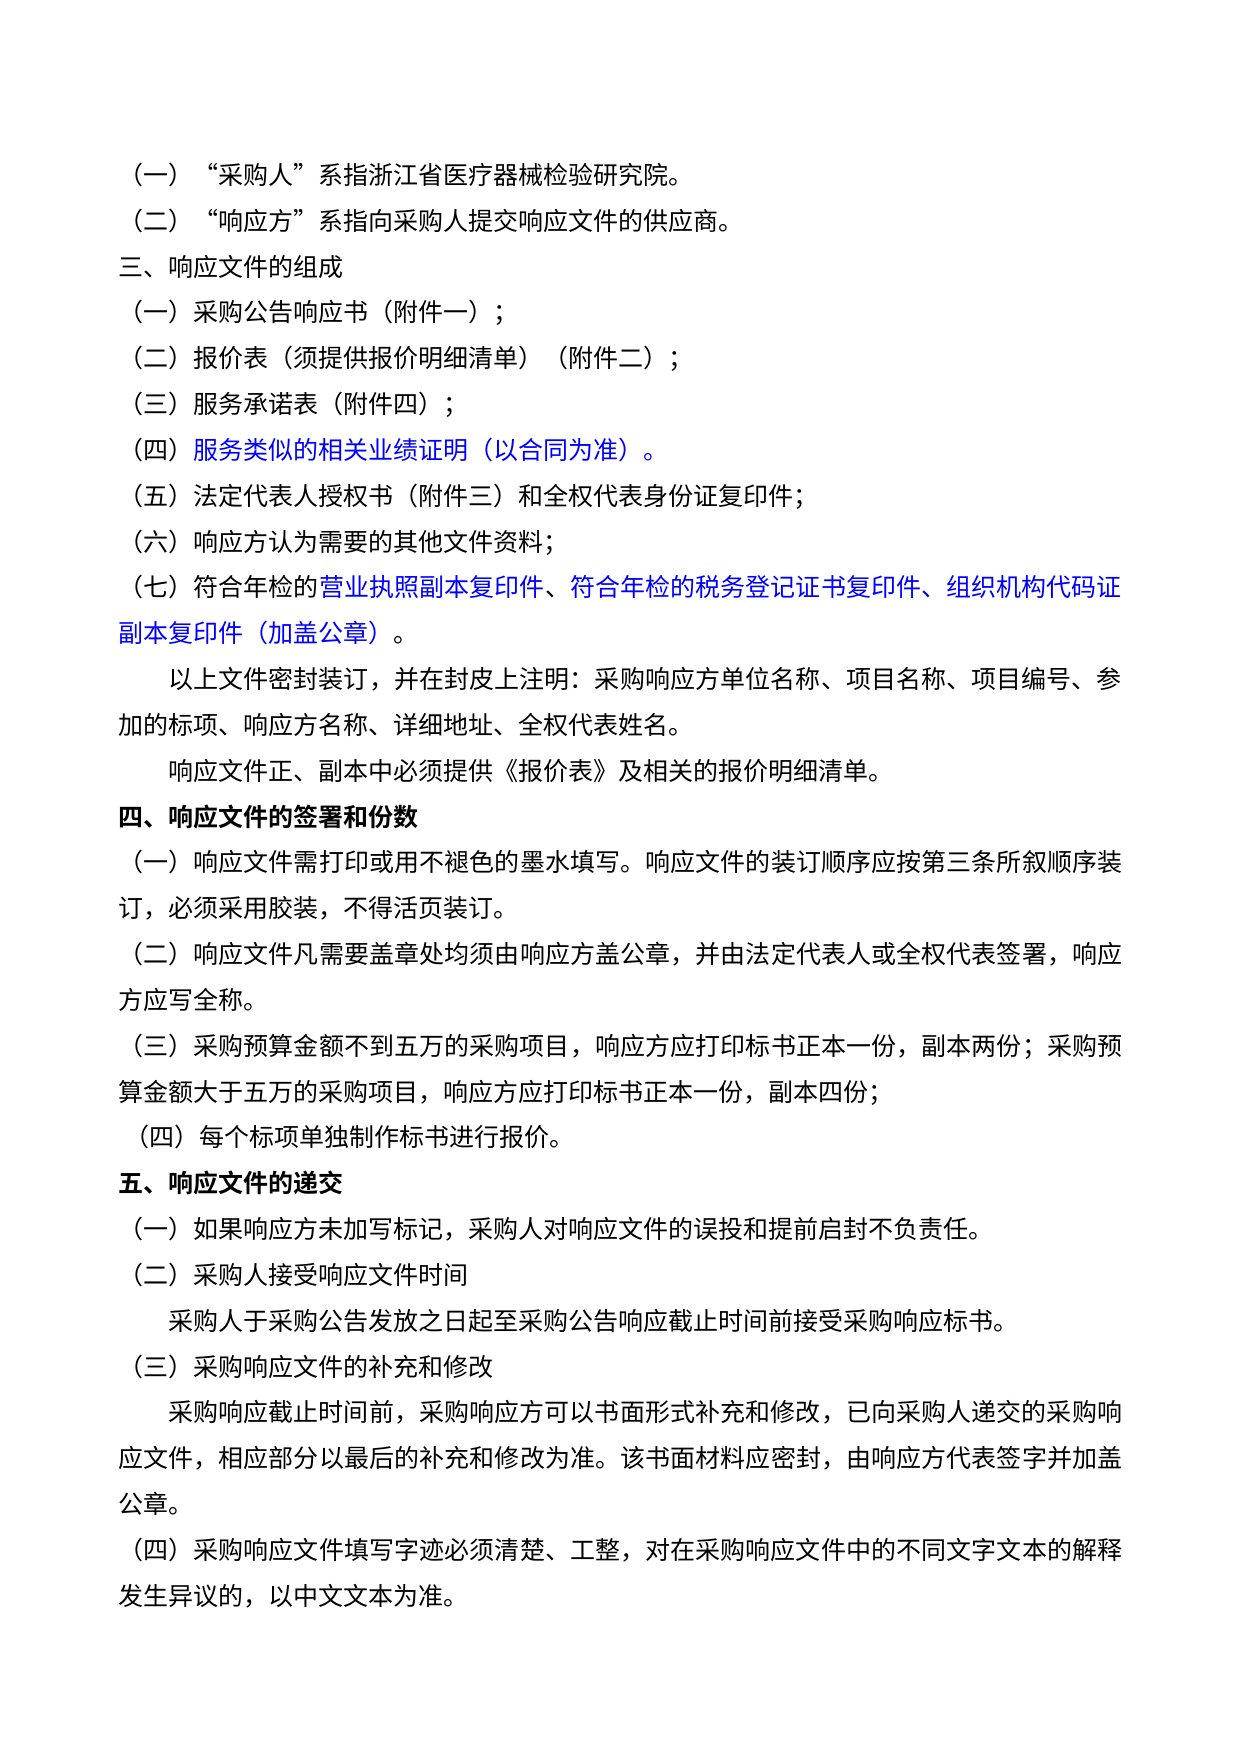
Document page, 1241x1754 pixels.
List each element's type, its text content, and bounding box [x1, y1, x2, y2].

text 采购人于采购公告发放之日起至采购公告响应截止时间前接受采购响应标书。 [118, 1293, 1122, 1339]
text （四）每个标项单独制作标书进行报价。 [118, 1110, 1122, 1156]
text 四、响应文件的签署和份数 [118, 789, 1122, 835]
text （四）采购响应文件填写字迹必须清楚、工整，对在采购响应文件中的不同文字文本的解释发生异议的，以中文文本为准。 [118, 1523, 1122, 1614]
text 采购响应截止时间前，采购响应方可以书面形式补充和修改，已向采购人递交的采购响应文件，相应部分以最后的补充和修改为准。该书面材料应密封，由响应方代表签字并加盖公章。 [118, 1385, 1122, 1523]
text （六）响应方认为需要的其他文件资料； [118, 514, 1122, 560]
text 三、响应文件的组成 [118, 239, 1122, 285]
text （二）“响应方”系指向采购人提交响应文件的供应商。 [118, 193, 1122, 239]
text （一）采购公告响应书（附件一）； [118, 285, 1122, 331]
text （一）如果响应方未加写标记，采购人对响应文件的误投和提前启封不负责任。 [118, 1202, 1122, 1248]
text （二）采购人接受响应文件时间 [118, 1248, 1122, 1293]
text （一）“采购人”系指浙江省医疗器械检验研究院。 [118, 148, 1122, 193]
text （二）响应文件凡需要盖章处均须由响应方盖公章，并由法定代表人或全权代表签署，响应方应写全称。 [118, 927, 1122, 1018]
text 五、响应文件的递交 [118, 1156, 1122, 1202]
text （五）法定代表人授权书（附件三）和全权代表身份证复印件； [118, 468, 1122, 514]
text （七）符合年检的营业执照副本复印件、符合年检的税务登记证书复印件、组织机构代码证副本复印件（加盖公章）。 [118, 560, 1122, 652]
text （二）报价表（须提供报价明细清单）（附件二）； [118, 331, 1122, 377]
text （三）服务承诺表（附件四）； [118, 377, 1122, 423]
text （三）采购响应文件的补充和修改 [118, 1339, 1122, 1385]
text （一）响应文件需打印或用不褪色的墨水填写。响应文件的装订顺序应按第三条所叙顺序装订，必须采用胶装，不得活页装订。 [118, 835, 1122, 927]
text （三）采购预算金额不到五万的采购项目，响应方应打印标书正本一份，副本两份；采购预算金额大于五万的采购项目，响应方应打印标书正本一份，副本四份； [118, 1018, 1122, 1110]
text 以上文件密封装订，并在封皮上注明：采购响应方单位名称、项目名称、项目编号、参加的标项、响应方名称、详细地址、全权代表姓名。 [118, 652, 1122, 743]
text （四）服务类似的相关业绩证明（以合同为准）。 [118, 423, 1122, 468]
text 响应文件正、副本中必须提供《报价表》及相关的报价明细清单。 [118, 743, 1122, 789]
